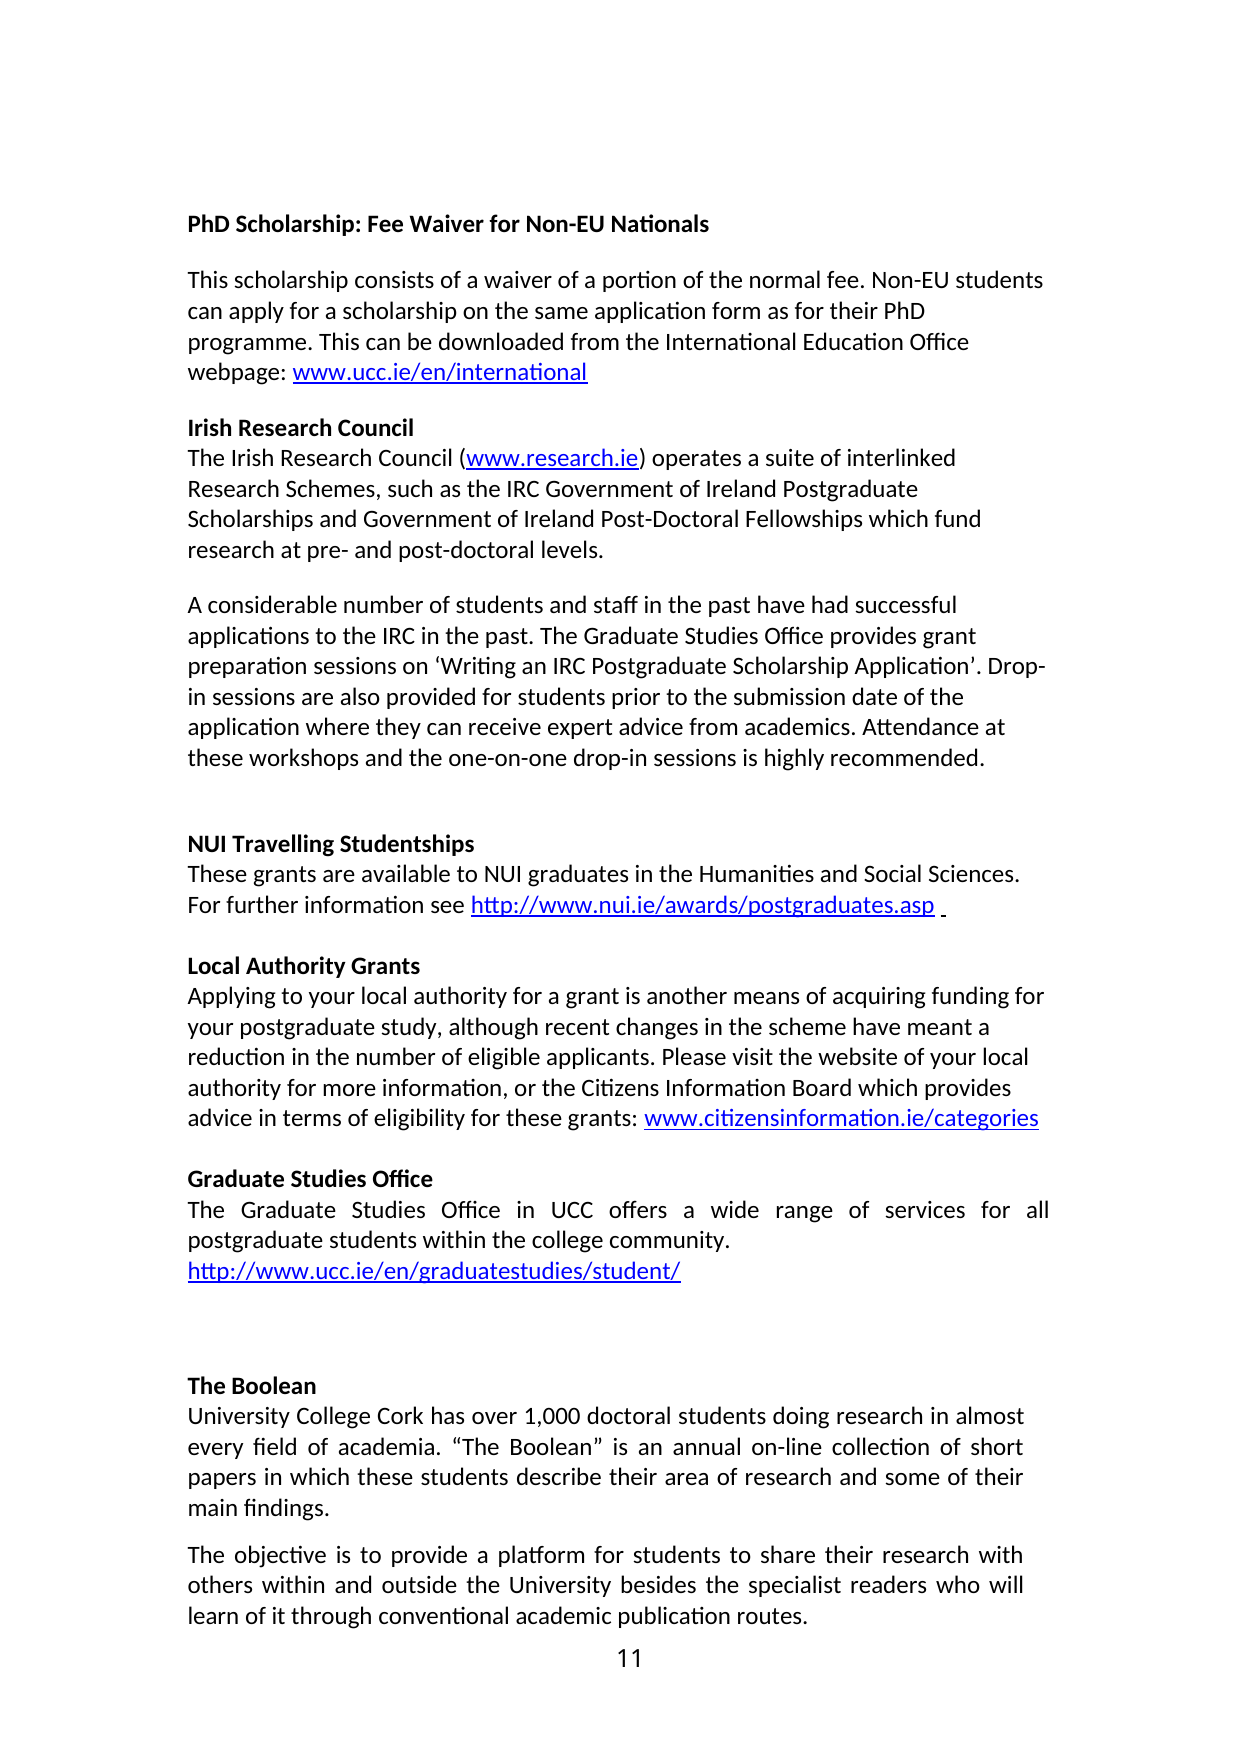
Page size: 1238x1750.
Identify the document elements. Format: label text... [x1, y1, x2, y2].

text The Irish Research Council (www.research.ie) operates a suite of interlinked Research Schemes, such as the IRC Government of Ireland Postgraduate Scholarships and Government of Ireland Post-Doctoral Fellowships which fund research at pre- and post-doctoral levels. [187, 442, 1050, 564]
text Local Authority Grants [187, 950, 1050, 981]
text NUI Travelling Studentships [187, 828, 1050, 858]
text The Boolean [187, 1370, 1050, 1400]
text http://www.ucc.ie/en/graduatestudies/student/ [187, 1255, 1050, 1286]
text Applying to your local authority for a grant is another means of acquiring funding for your postgraduate study, although recent changes in the scheme have meant a reduction in the number of eligible applicants. Please visit the website of your local authority for more information, or the Citizens Information Board which provides advice in terms of eligibility for these grants: www.citizensinformation.ie/categories [187, 981, 1050, 1133]
text This scholarship consists of a waiver of a portion of the normal fee. Non-EU students can apply for a scholarship on the same application form as for their PhD programme. This can be downloaded from the International Education Office webpage: www.ucc.ie/en/international [187, 264, 1050, 387]
text The Graduate Studies Office in UCC offers a wide range of services for all postgraduate students within the college community. [187, 1194, 1050, 1255]
text A considerable number of students and staff in the past have had successful applications to the IRC in the past. The Graduate Studies Office provides grant preparation sessions on ‘Writing an IRC Postgraduate Scholarship Application’. Drop-in sessions are also provided for students prior to the submission date of the application where they can receive expert advice from academics. Attendance at these workshops and the one-on-one drop-in sessions is highly recommended. [187, 589, 1050, 772]
text Irish Research Council [187, 412, 1050, 442]
text University College Cork has over 1,000 doctoral students doing research in almost every field of academia. “The Boolean” is an annual on-line collection of short papers in which these students describe their area of research and some of their main findings. [187, 1400, 1025, 1522]
text The objective is to provide a platform for students to share their research with others within and outside the University besides the specialist readers who will learn of it through conventional academic publication routes. [187, 1539, 1025, 1631]
text These grants are available to NUI graduates in the Humanities and Social Sciences. For further information see http://www.nui.ie/awards/postgraduates.asp [187, 858, 1050, 919]
text PhD Scholarship: Fee Waiver for Non-EU Nationals [187, 206, 1050, 239]
text Graduate Studies Office [187, 1164, 1050, 1194]
